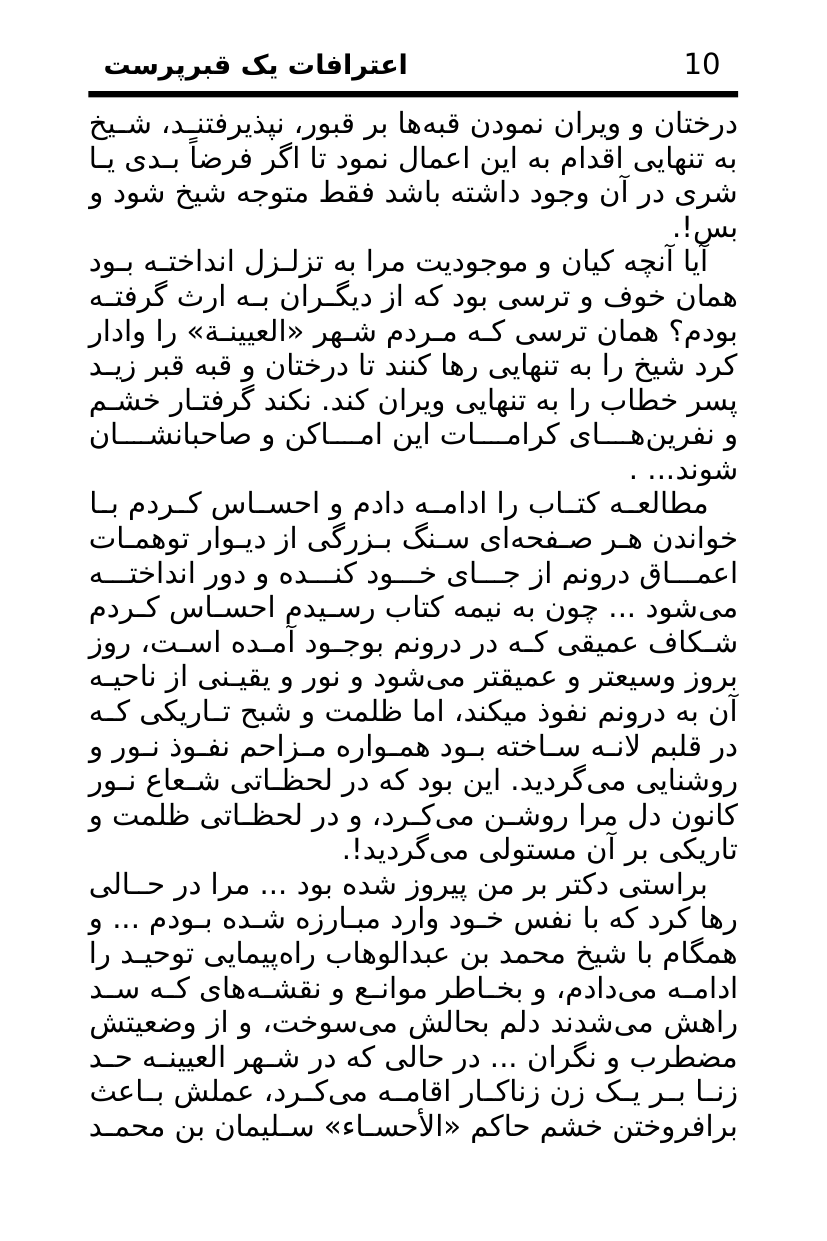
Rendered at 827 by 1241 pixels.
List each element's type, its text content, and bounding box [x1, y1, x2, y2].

text مطالعه کتاب را ادامه دادم و احساس کردم با خواندن هر صفحه‌ای سنگ بزرگی از دیوار توهمات اعماق درونم از جای خود کنده و دور انداخته می‌شود ... چون به نیمه کتاب رسیدم احساس کردم شکاف عمیقی که در درونم بوجود آمده است، روز بروز وسیعتر و عمیقتر می‌شود و نور و یقینی از ناحیه آن به درونم نفوذ میکند، اما ظلمت و شبح تاریکی که در قلبم لانه ساخته بود همواره مزاحم نفوذ نور و روشنایی می‌گردید. این بود که در لحظاتی شعاع نور کانون دل مرا روشن می‌کرد، و در لحظاتی ظلمت و تاریکی بر آن مستولی می‌گردید!. [89, 487, 738, 867]
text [89, 106, 738, 244]
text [89, 867, 738, 1143]
text آیا آنچه کیان و موجودیت مرا به تزلزل انداخته بود همان خوف و ترسی بود که از دیگران به ارث گرفته بودم؟ همان ترسی که مردم شهر «العیینة» را وادار کرد شیخ را به تنهایی رها کنند تا درختان و قبه قبر زید پسر خطاب را به تنهایی ویران کند. نکند گرفتار خشم و نفرین‌های کرامات این اماکن و صاحبانشان شوند... . [89, 245, 738, 486]
